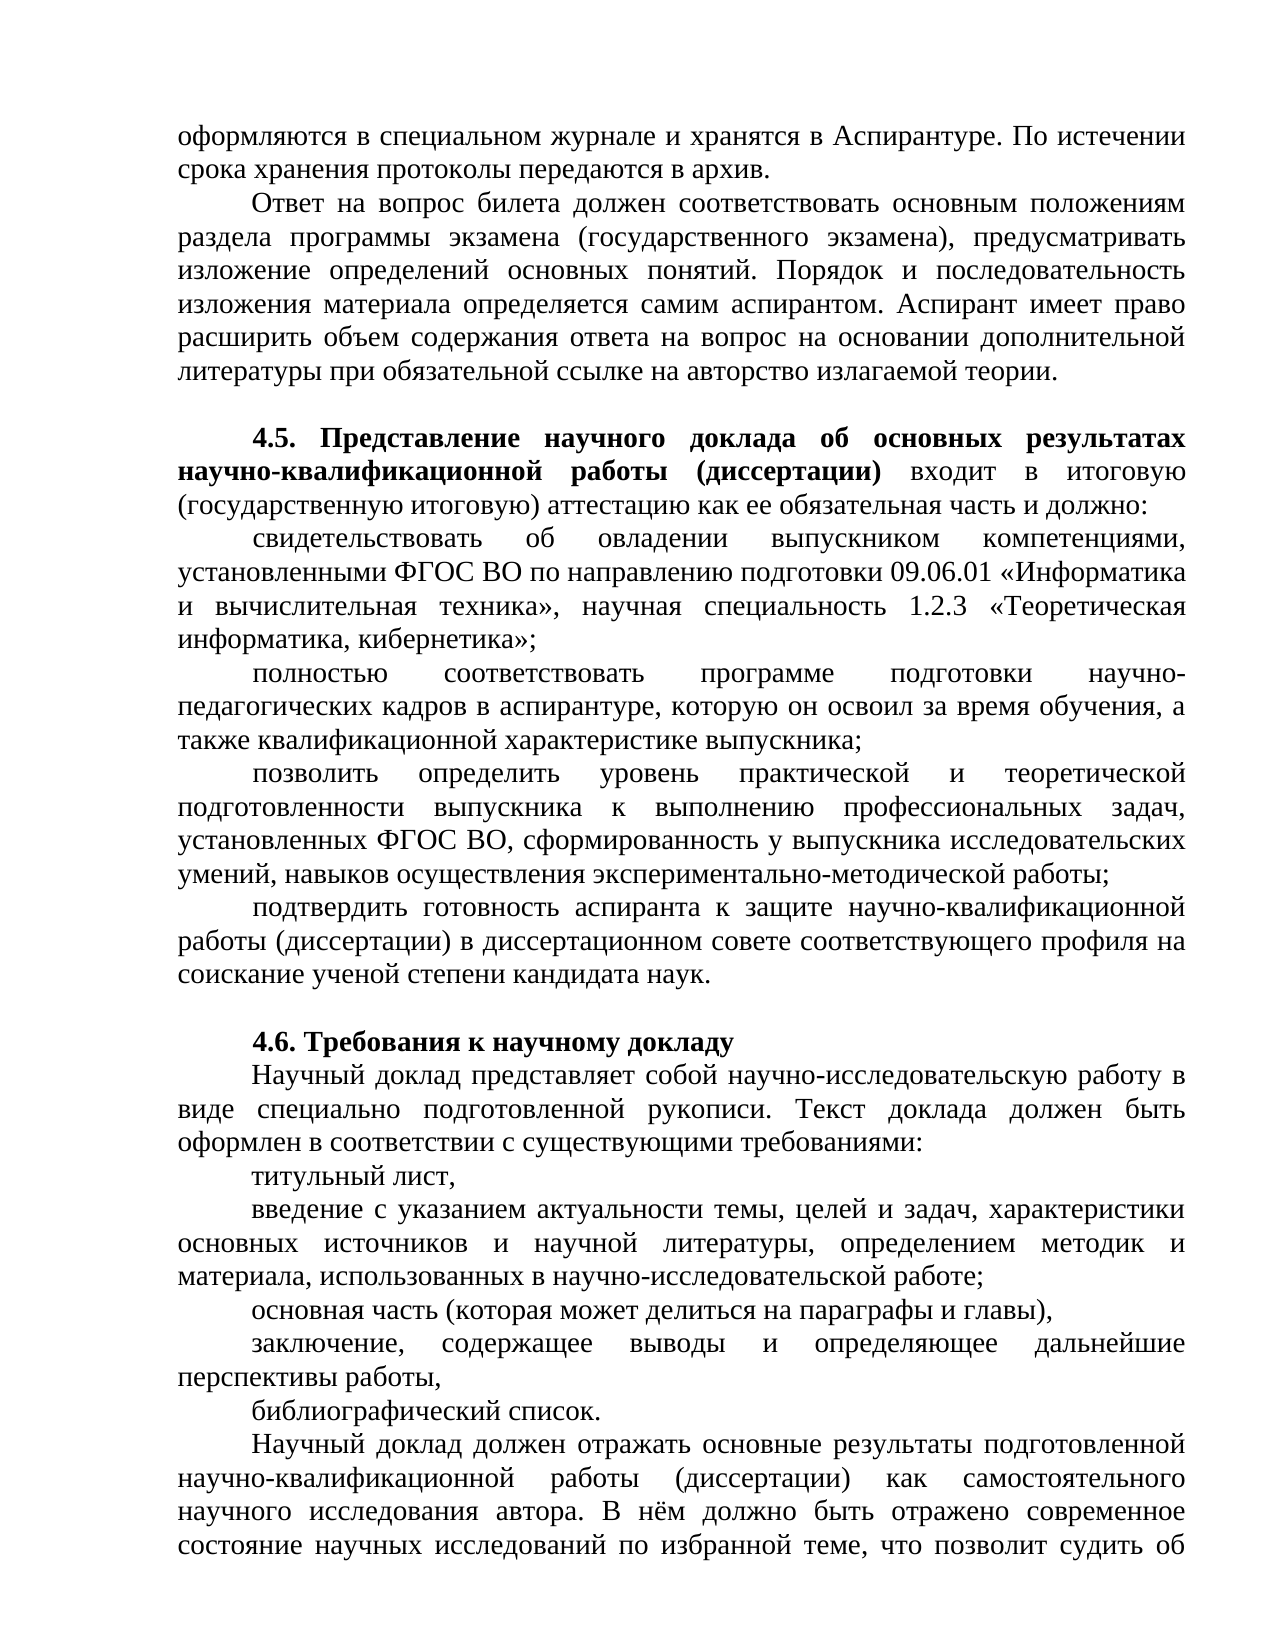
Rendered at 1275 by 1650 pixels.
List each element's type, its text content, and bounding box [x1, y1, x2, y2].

text полностью соответствовать программе подготовки научно-педагогических кадров в аспирантуре, которую он освоил за время обучения, а также квалификационной характеристике выпускника; [177, 655, 1186, 755]
text Научный доклад представляет собой научно-исследовательскую работу в виде специально подготовленной рукописи. Текст доклада должен быть оформлен в соответствии с существующими требованиями: [177, 1057, 1186, 1158]
text титульный лист, [177, 1158, 1186, 1191]
text библиографический список. [177, 1393, 1186, 1426]
text 4.6. Требования к научному докладу [177, 1024, 1186, 1057]
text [177, 1426, 1186, 1560]
text подтвердить готовность аспиранта к защите научно-квалификационной работы (диссертации) в диссертационном совете соответствующего профиля на соискание ученой степени кандидата наук. [177, 889, 1186, 990]
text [177, 118, 1186, 185]
text основная часть (которая может делиться на параграфы и главы), [177, 1292, 1186, 1326]
text введение с указанием актуальности темы, целей и задач, характеристики основных источников и научной литературы, определением методик и материала, использованных в научно-исследовательской работе; [177, 1191, 1186, 1292]
text позволить определить уровень практической и теоретической подготовленности выпускника к выполнению профессиональных задач, установленных ФГОС ВО, сформированность у выпускника исследовательских умений, навыков осуществления экспериментально-методической работы; [177, 755, 1186, 889]
text заключение, содержащее выводы и определяющее дальнейшие перспективы работы, [177, 1326, 1186, 1393]
text свидетельствовать об овладении выпускником компетенциями, установленными ФГОС ВО по направлению подготовки 09.06.01 «Информатика и вычислительная техника», научная специальность 1.2.3 «Теоретическая информатика, кибернетика»; [177, 521, 1186, 655]
text 4.5. Представление научного доклада об основных результатах научно-квалификационной работы (диссертации) входит в итоговую (государственную итоговую) аттестацию как ее обязательная часть и должно: [177, 420, 1186, 521]
text Ответ на вопрос билета должен соответствовать основным положениям раздела программы экзамена (государственного экзамена), предусматривать изложение определений основных понятий. Порядок и последовательность изложения материала определяется самим аспирантом. Аспирант имеет право расширить объем содержания ответа на вопрос на основании дополнительной литературы при обязательной ссылке на авторство излагаемой теории. [177, 185, 1186, 386]
